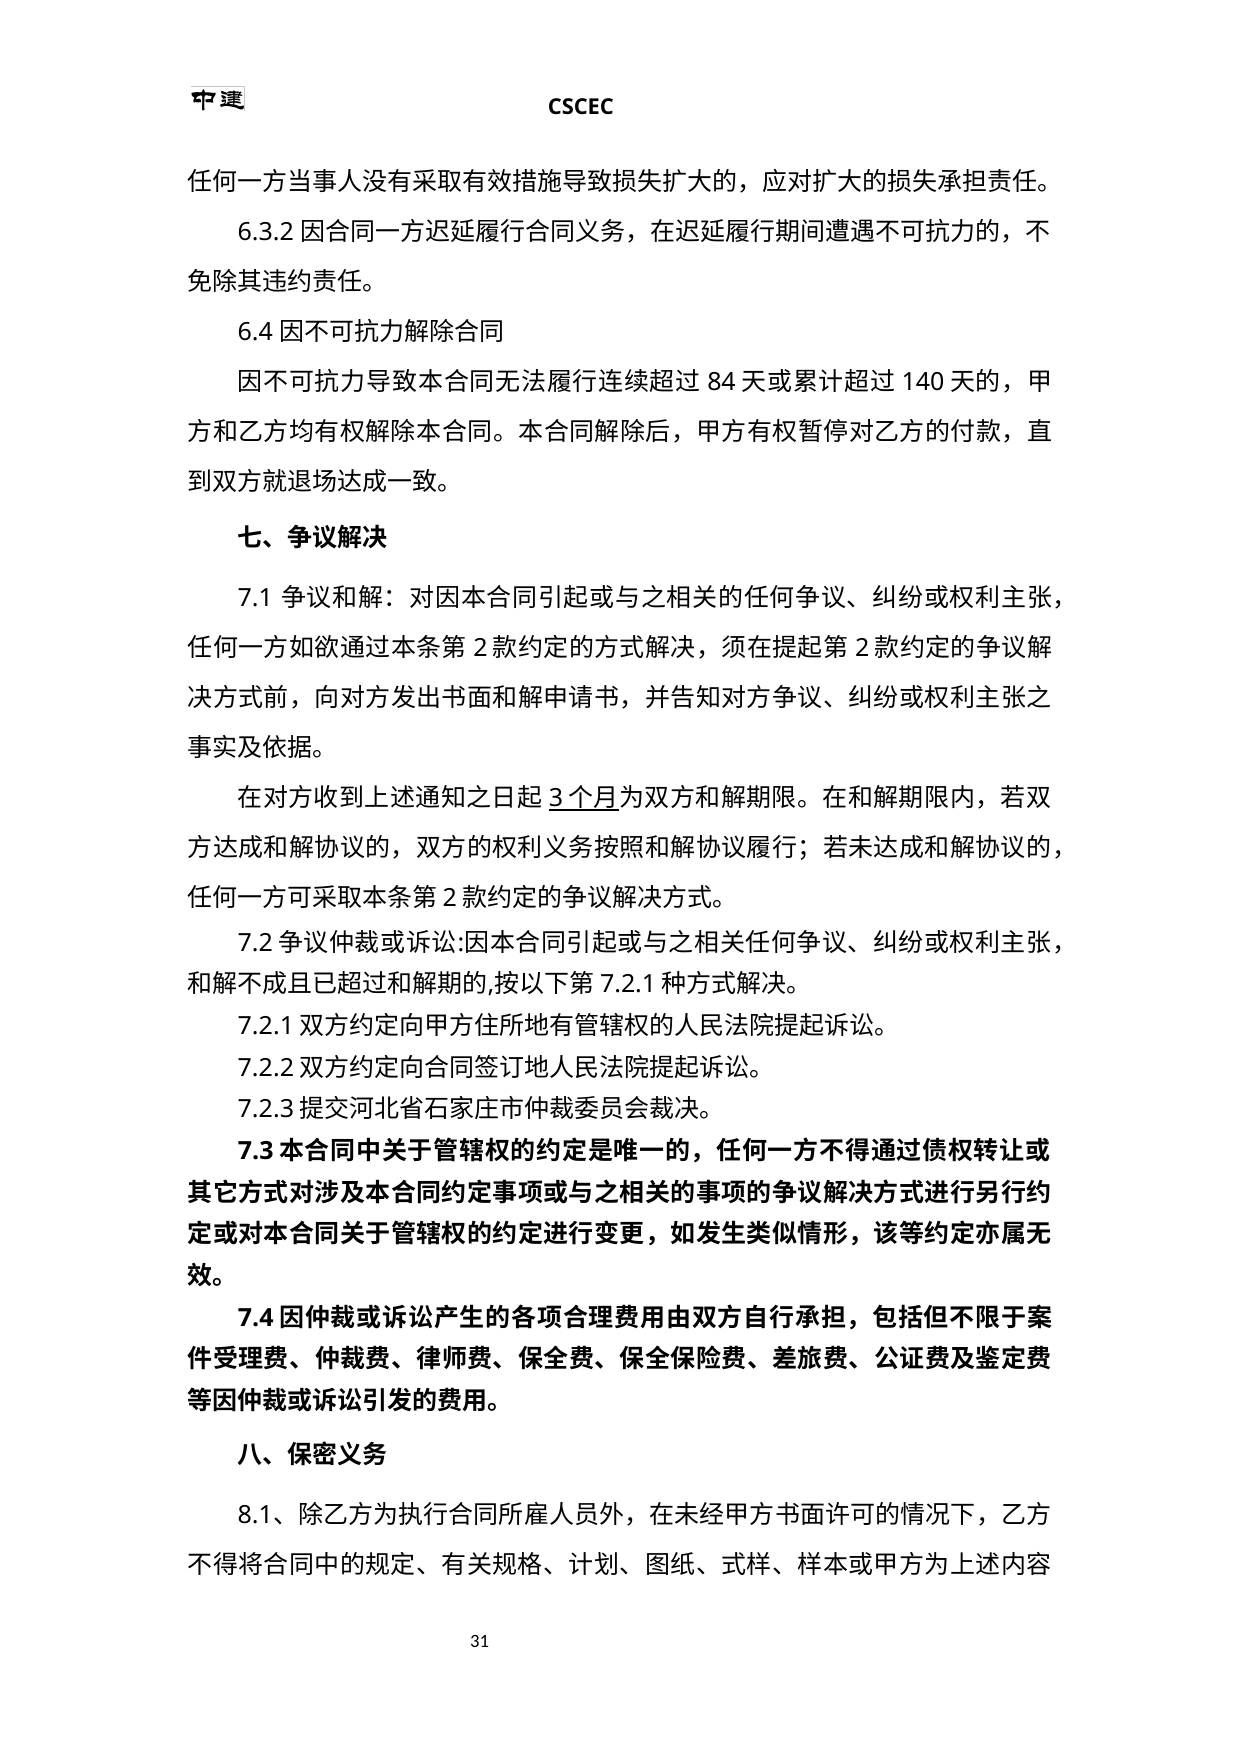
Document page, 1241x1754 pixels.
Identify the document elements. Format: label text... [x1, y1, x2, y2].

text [187, 1483, 1053, 1583]
text 7.2争议仲裁或诉讼:因本合同引起或与之相关任何争议、纠纷或权利主张，和解不成且已超过和解期的,按以下第 7.2.1种方式解决。 [187, 917, 1053, 1000]
text 7.2.2双方约定向合同签订地人民法院提起诉讼。 [187, 1042, 1053, 1083]
text 因不可抗力导致本合同无法履行连续超过84天或累计超过140天的，甲方和乙方均有权解除本合同。本合同解除后，甲方有权暂停对乙方的付款，直到双方就退场达成一致。 [187, 350, 1053, 500]
picture [188, 86, 251, 111]
text 7.2.1双方约定向甲方住所地有管辖权的人民法院提起诉讼。 [187, 1000, 1053, 1042]
text 6.3.2 因合同一方迟延履行合同义务，在迟延履行期间遭遇不可抗力的，不免除其违约责任。 [187, 200, 1053, 300]
text 6.4 因不可抗力解除合同 [187, 300, 1053, 350]
list 争议解决 [187, 512, 1053, 554]
text 7.3本合同中关于管辖权的约定是唯一的，任何一方不得通过债权转让或其它方式对涉及本合同约定事项或与之相关的事项的争议解决方式进行另行约定或对本合同关于管辖权的约定进行变更，如发生类似情形，该等约定亦属无效。 [187, 1125, 1053, 1292]
text 7.2.3提交河北省石家庄市仲裁委员会裁决。 [187, 1083, 1053, 1125]
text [187, 150, 1053, 200]
text 在对方收到上述通知之日起3个月为双方和解期限。在和解期限内，若双方达成和解协议的，双方的权利义务按照和解协议履行；若未达成和解协议的，任何一方可采取本条第2款约定的争议解决方式。 [187, 767, 1053, 917]
text 7.1 争议和解：对因本合同引起或与之相关的任何争议、纠纷或权利主张，任何一方如欲通过本条第2款约定的方式解决，须在提起第2款约定的争议解决方式前，向对方发出书面和解申请书，并告知对方争议、纠纷或权利主张之事实及依据。 [187, 567, 1053, 767]
text 7.4因仲裁或诉讼产生的各项合理费用由双方自行承担，包括但不限于案件受理费、仲裁费、律师费、保全费、保全保险费、差旅费、公证费及鉴定费等因仲裁或诉讼引发的费用。 [187, 1292, 1053, 1417]
list 保密义务 [187, 1429, 1053, 1471]
